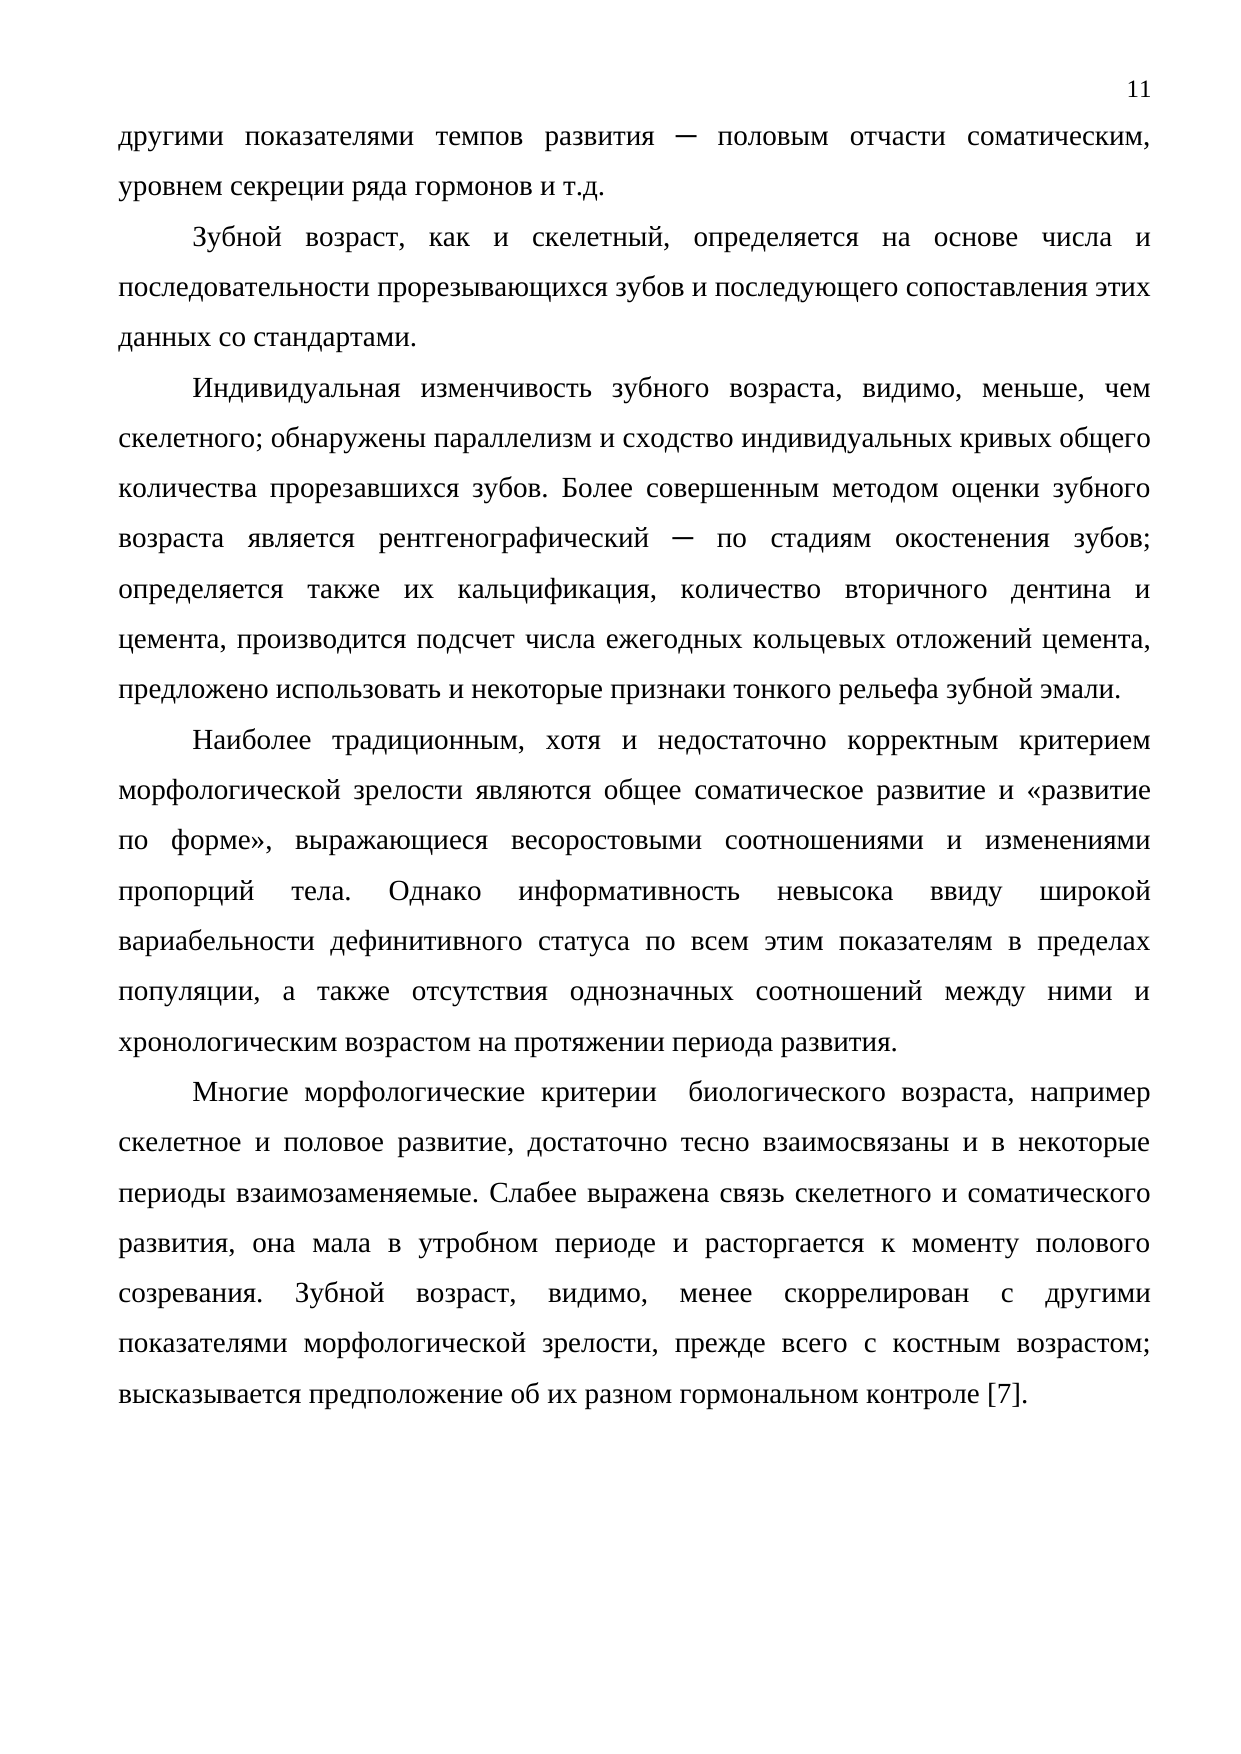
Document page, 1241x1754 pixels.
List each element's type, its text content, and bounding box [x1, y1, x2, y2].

text Многие морфологические критерии биологического возраста, например скелетное и половое развитие, достаточно тесно взаимосвязаны и в некоторые периоды взаимозаменяемые. Слабее выражена связь скелетного и соматического развития, она мала в утробном периоде и расторгается к моменту полового созревания. Зубной возраст, видимо, менее скоррелирован с другими показателями морфологической зрелости, прежде всего с костным возрастом; высказывается предположение об их разном гормональном контроле [7]. [118, 1074, 1152, 1409]
text Наиболее традиционным, хотя и недостаточно корректным критерием морфологической зрелости являются общее соматическое развитие и «развитие по форме», выражающиеся весоростовыми соотношениями и изменениями пропорций тела. Однако информативность невысока ввиду широкой вариабельности дефинитивного статуса по всем этим показателям в пределах популяции, а также отсутствия однозначных соотношений между ними и хронологическим возрастом на протяжении периода развития. [118, 722, 1152, 1057]
text Индивидуальная изменчивость зубного возраста, видимо, меньше, чем скелетного; обнаружены параллелизм и сходство индивидуальных кривых общего количества прорезавшихся зубов. Более совершенным методом оценки зубного возраста является рентгенографический ─ по стадиям окостенения зубов; определяется также их кальцификация, количество вторичного дентина и цемента, производится подсчет числа ежегодных кольцевых отложений цемента, предложено использовать и некоторые признаки тонкого рельефа зубной эмали. [118, 370, 1152, 705]
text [118, 118, 1152, 202]
text Зубной возраст, как и скелетный, определяется на основе числа и последовательности прорезывающихся зубов и последующего сопоставления этих данных со стандартами. [118, 219, 1152, 353]
